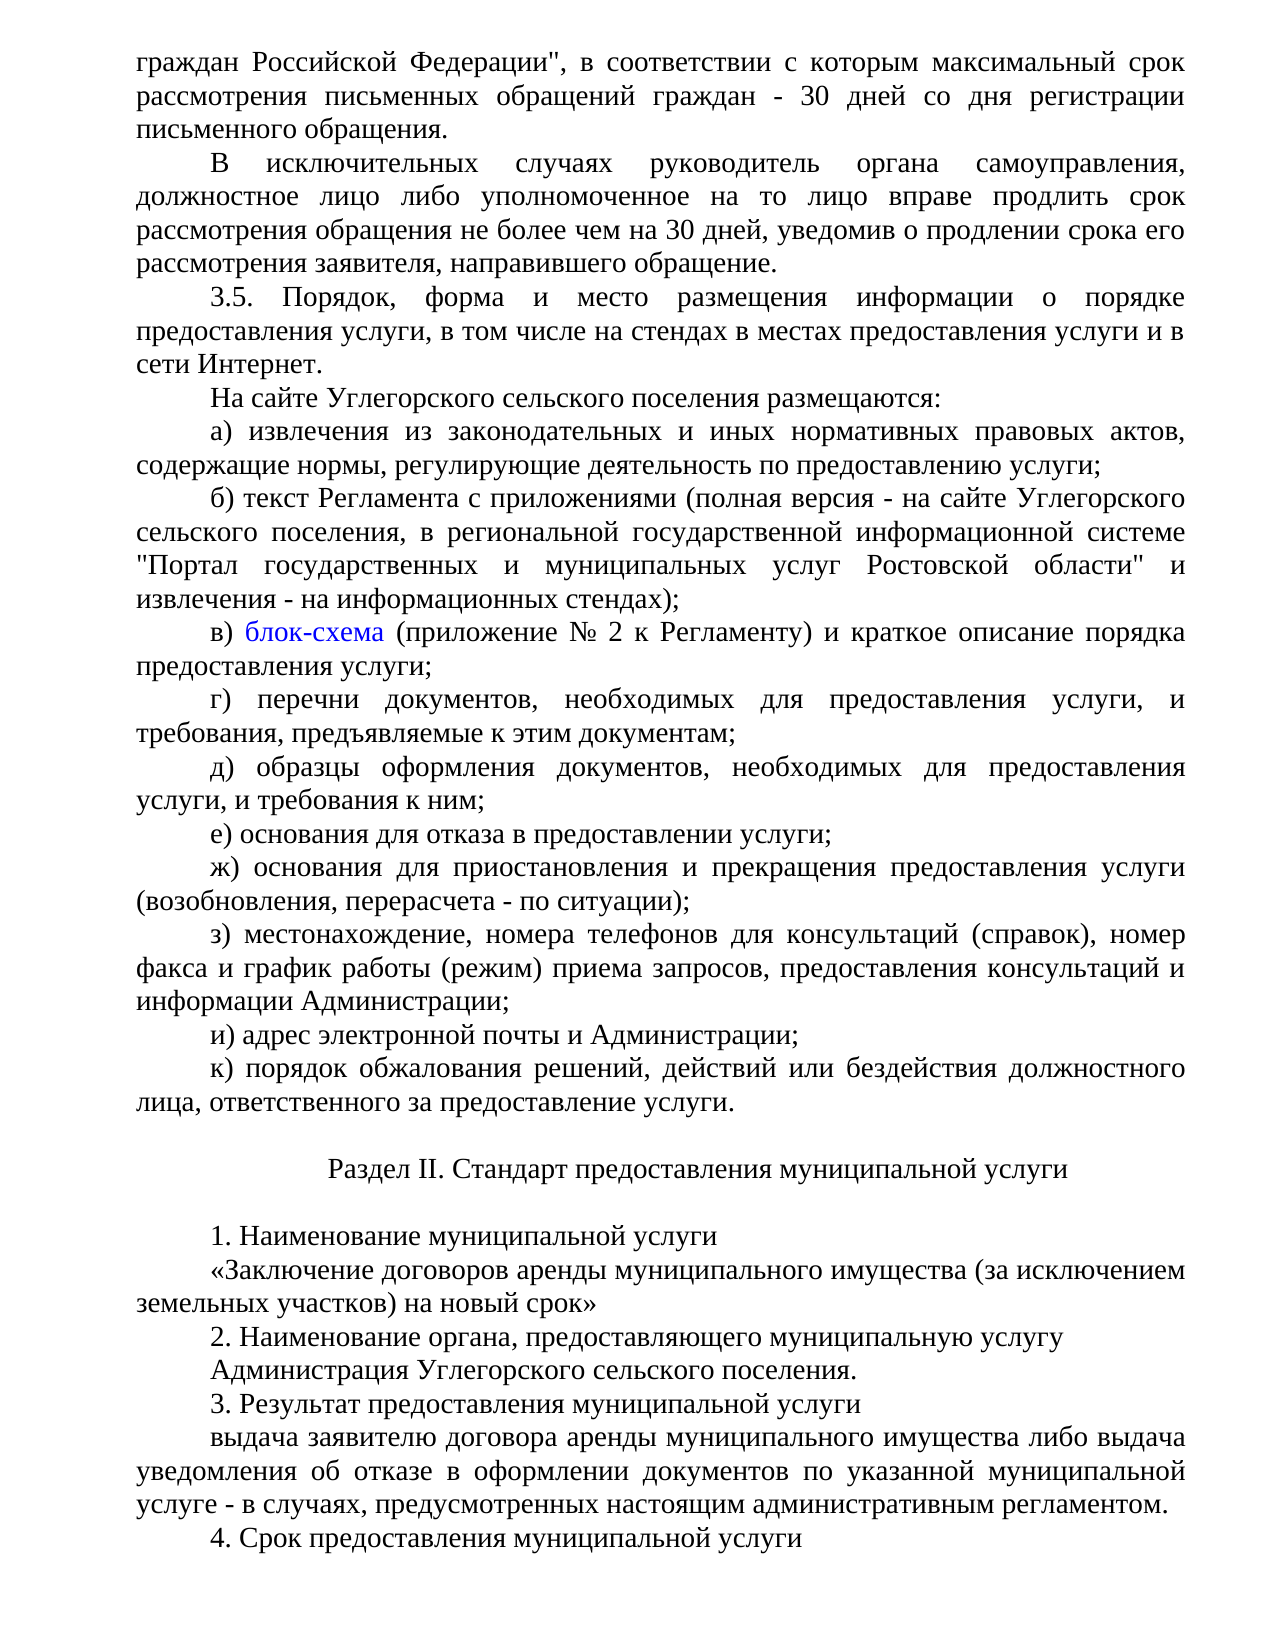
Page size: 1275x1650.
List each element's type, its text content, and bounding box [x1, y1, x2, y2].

text а) извлечения из законодательных и иных нормативных правовых актов, содержащие нормы, регулирующие деятельность по предоставлению услуги; [136, 413, 1186, 480]
text к) порядок обжалования решений, действий или бездействия должностного лица, ответственного за предоставление услуги. [136, 1051, 1186, 1118]
text Раздел II. Стандарт предоставления муниципальной услуги [136, 1151, 1186, 1185]
text 3. Результат предоставления муниципальной услуги [136, 1386, 1186, 1419]
text д) образцы оформления документов, необходимых для предоставления услуги, и требования к ним; [136, 749, 1186, 816]
text ж) основания для приостановления и прекращения предоставления услуги (возобновления, перерасчета - по ситуации); [136, 849, 1186, 916]
text «Заключение договоров аренды муниципального имущества (за исключением земельных участков) на новый срок» [136, 1252, 1186, 1319]
text г) перечни документов, необходимых для предоставления услуги, и требования, предъявляемые к этим документам; [136, 682, 1186, 749]
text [136, 44, 1186, 145]
text Администрация Углегорского сельского поселения. [136, 1352, 1186, 1386]
text 3.5. Порядок, форма и место размещения информации о порядке предоставления услуги, в том числе на стендах в местах предоставления услуги и в сети Интернет. [136, 279, 1186, 380]
text На сайте Углегорского сельского поселения размещаются: [136, 380, 1186, 413]
text 2. Наименование органа, предоставляющего муниципальную услугу [136, 1319, 1186, 1352]
text 1. Наименование муниципальной услуги [136, 1218, 1186, 1252]
text б) текст Регламента с приложениями (полная версия - на сайте Углегорского сельского поселения, в региональной государственной информационной системе "Портал государственных и муниципальных услуг Ростовской области" и извлечения - на информационных стендах); [136, 480, 1186, 614]
text в) блок-схема (приложение № 2 к Регламенту) и краткое описание порядка предоставления услуги; [136, 614, 1186, 682]
text з) местонахождение, номера телефонов для консультаций (справок), номер факса и график работы (режим) приема запросов, предоставления консультаций и информации Администрации; [136, 916, 1186, 1017]
text В исключительных случаях руководитель органа самоуправления, должностное лицо либо уполномоченное на то лицо вправе продлить срок рассмотрения обращения не более чем на 30 дней, уведомив о продлении срока его рассмотрения заявителя, направившего обращение. [136, 145, 1186, 279]
text е) основания для отказа в предоставлении услуги; [136, 816, 1186, 849]
text выдача заявителю договора аренды муниципального имущества либо выдача уведомления об отказе в оформлении документов по указанной муниципальной услуге - в случаях, предусмотренных настоящим административным регламентом. [136, 1419, 1186, 1520]
text 4. Срок предоставления муниципальной услуги [136, 1520, 1186, 1554]
text и) адрес электронной почты и Администрации; [136, 1017, 1186, 1051]
